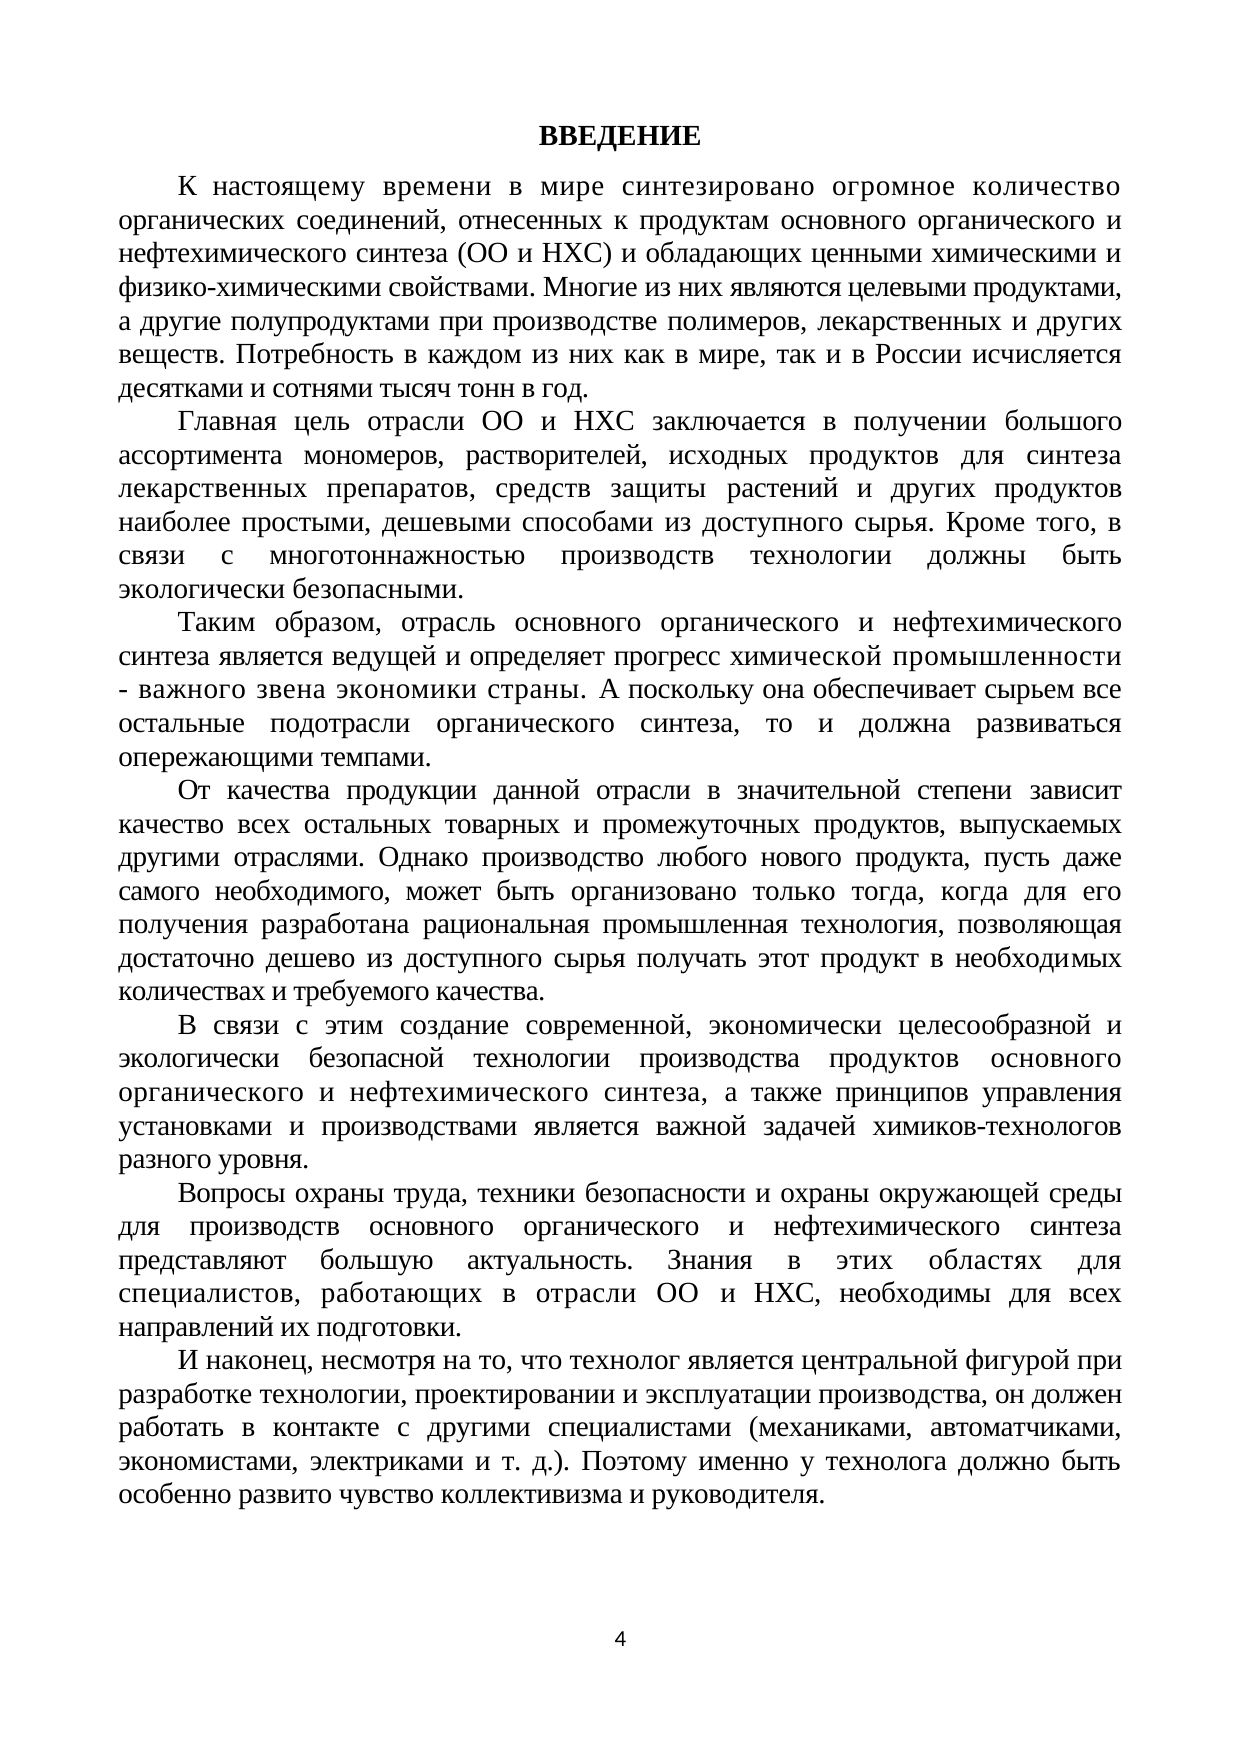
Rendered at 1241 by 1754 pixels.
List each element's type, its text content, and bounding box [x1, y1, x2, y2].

text Вопросы охраны труда, техники безопасности и охраны окружающей среды для производств основного органического и нефтехимического синтеза представляют большую актуальность. Знания в этих областях для специалистов, работающих в отрасли ОО и НХС, необходимы для всех направлений их подготовки. [118, 1175, 1122, 1342]
text Главная цель отрасли ОО и НХС заключается в получении большого ассортимента мономеров, растворителей, исходных продуктов для синтеза лекарственных препаратов, средств защиты растений и других продуктов наиболее простыми, дешевыми способами из доступного сырья. Кроме того, в связи с многотоннажностью производств технологии должны быть экологически безопасными. [118, 403, 1122, 604]
text В связи с этим создание современной, экономически целесообразной и экологически безопасной технологии производства продуктов основного органического и нефтехимического синтеза, а также принципов управления установками и производствами является важной задачей химиков-технологов разного уровня. [118, 1007, 1122, 1175]
text И наконец, несмотря на то, что технолог является центральной фигурой при разработке технологии, проектировании и эксплуатации производства, он должен работать в контакте с другими специалистами (механиками, автоматчиками, экономистами, электриками и т. д.). Поэтому именно у технолога должно быть особенно развито чувство коллективизма и руководителя. [118, 1342, 1122, 1510]
text От качества продукции данной отрасли в значительной степени зависит качество всех остальных товарных и промежуточных продуктов, выпускаемых другими отраслями. Однако производство любого нового продукта, пусть даже самого необходимого, может быть организовано только тогда, когда для его получения разработана рациональная промышленная технология, позволяющая достаточно дешево из доступного сырья получать этот продукт в необходимых количествах и требуемого качества. [118, 772, 1122, 1007]
text К настоящему времени в мире синтезировано огромное количество органических соединений, отнесенных к продуктам основного органического и нефтехимического синтеза (ОО и НХС) и обладающих ценными химическими и физико-химическими свойствами. Многие из них являются целевыми продуктами, а другие полупродуктами при производстве полимеров, лекарственных и других веществ. Потребность в каждом из них как в мире, так и в России исчисляется десятками и сотнями тысяч тонн в год. [118, 168, 1122, 403]
text Таким образом, отрасль основного органического и нефтехимического синтеза является ведущей и определяет прогресс химической промышленности - важного звена экономики страны. А поскольку она обеспечивает сырьем все остальные подотрасли органического синтеза, то и должна развиваться опережающими темпами. [118, 604, 1122, 772]
text ВВЕДЕНИЕ [118, 118, 1122, 152]
